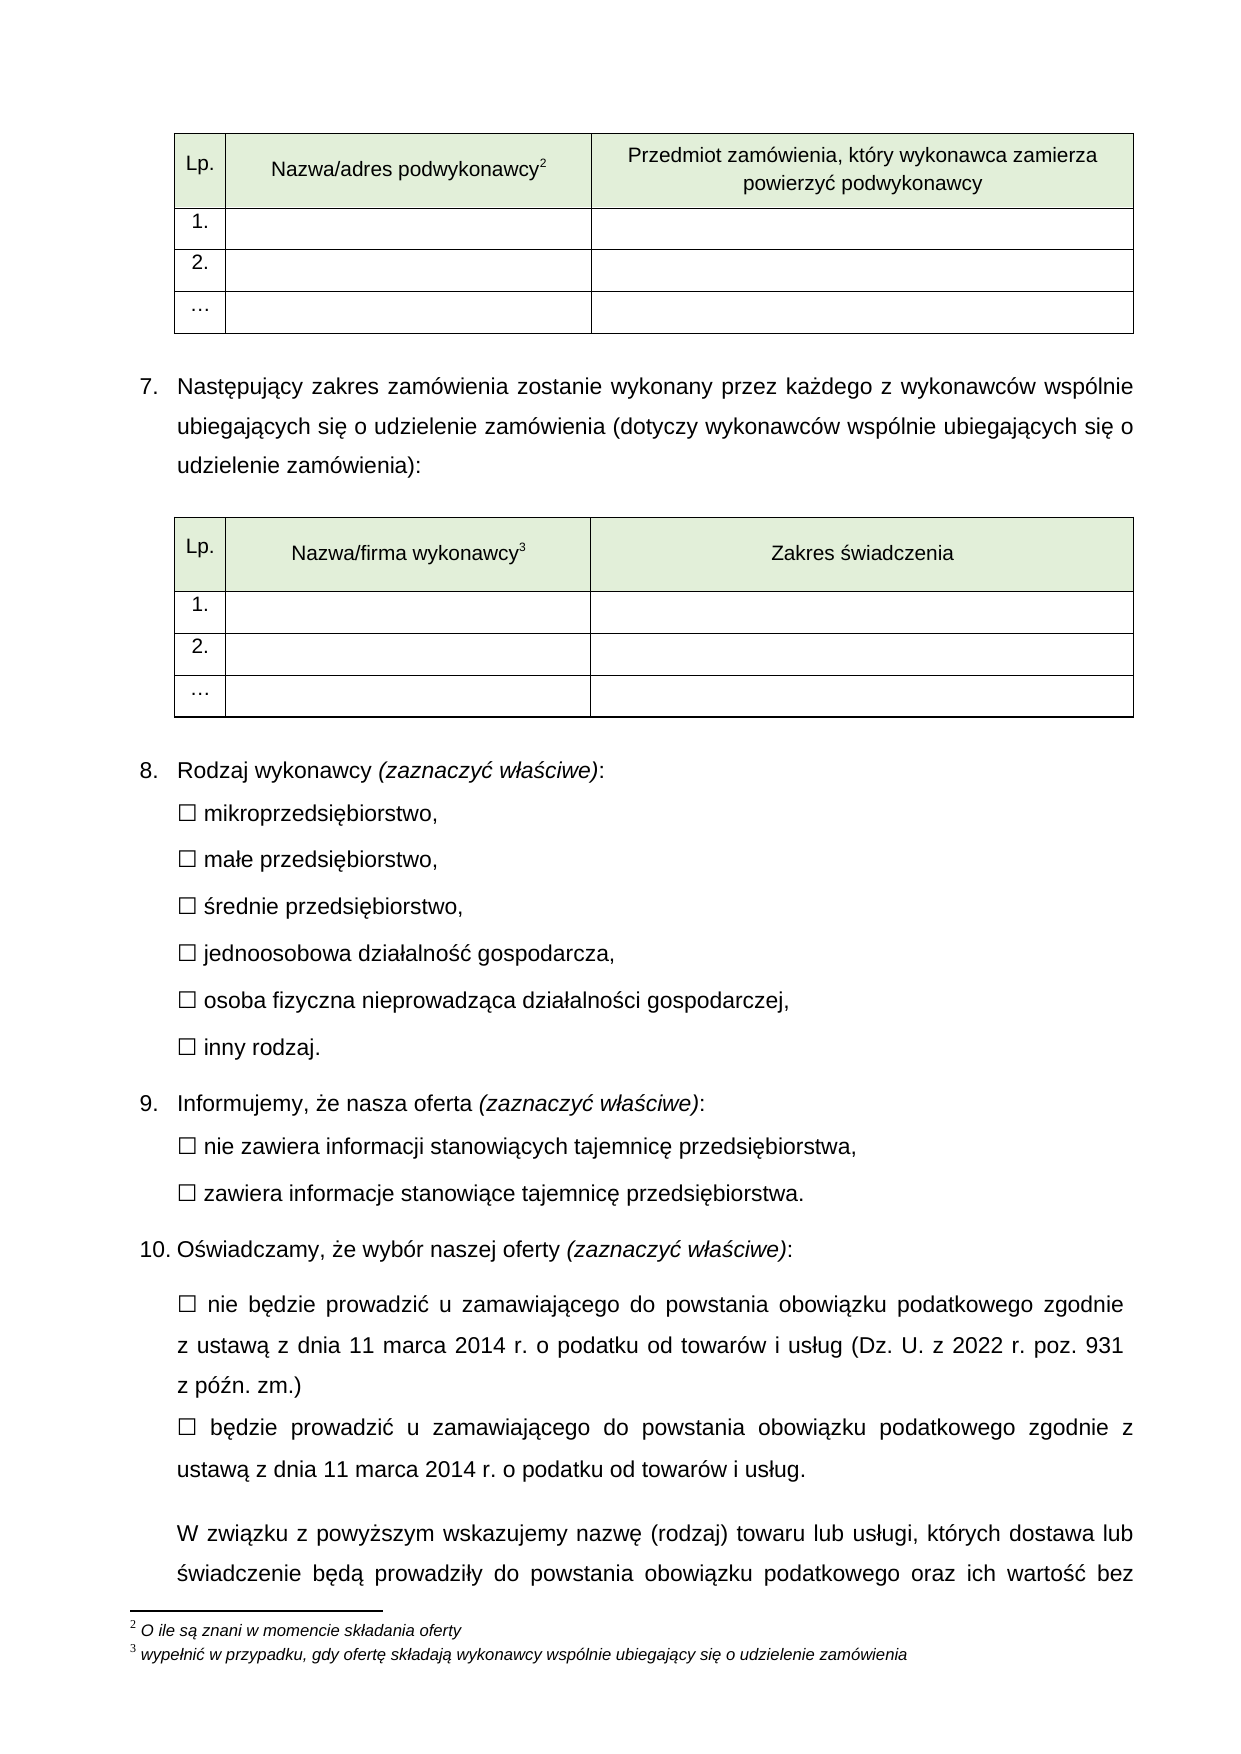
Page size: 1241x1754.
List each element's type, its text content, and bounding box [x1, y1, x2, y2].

text nie zawiera informacji stanowiących tajemnicę przedsiębiorstwa, [177, 1130, 1134, 1161]
table_cell [592, 292, 1133, 333]
table_cell [592, 250, 1133, 291]
text będzie prowadzić u zamawiającego do powstania obowiązku podatkowego zgodnie z ustawą z dnia 11 marca 2014 r. o podatku od towarów i usług. [177, 1411, 1134, 1482]
list Oświadczamy, że wybór naszej oferty (zaznaczyć właściwe): [139, 1236, 1134, 1262]
table_cell [226, 592, 590, 633]
table_cell [226, 209, 591, 249]
table_cell … [175, 676, 225, 716]
table_cell … [175, 292, 225, 333]
text jednoosobowa działalność gospodarcza, [177, 937, 1134, 968]
table_header Nazwa/firma wykonawcy [226, 518, 590, 591]
text średnie przedsiębiorstwo, [177, 890, 1134, 921]
table_header Lp. [175, 134, 225, 207]
table_cell [592, 209, 1133, 249]
text zawiera informacje stanowiące tajemnicę przedsiębiorstwa. [177, 1177, 1134, 1208]
list Rodzaj wykonawcy (zaznaczyć właściwe): [139, 757, 1134, 783]
table_header Nazwa/adres podwykonawcy [226, 134, 591, 207]
table_cell [226, 292, 591, 333]
text małe przedsiębiorstwo, [177, 843, 1134, 874]
text osoba fizyczna nieprowadząca działalności gospodarczej, [177, 984, 1134, 1015]
table_cell [226, 676, 590, 716]
table_cell [226, 250, 591, 291]
table_header Zakres świadczenia [591, 518, 1133, 591]
table_cell [226, 634, 590, 675]
table_header Przedmiot zamówienia, który wykonawca zamierza powierzyć podwykonawcy [592, 134, 1133, 207]
table_cell [591, 592, 1133, 633]
list Informujemy, że nasza oferta (zaznaczyć właściwe): [139, 1090, 1134, 1117]
text inny rodzaj. [177, 1031, 1134, 1062]
table_cell [591, 634, 1133, 675]
table_cell 2. [175, 634, 225, 675]
table_cell [591, 676, 1133, 716]
table_cell 2. [175, 250, 225, 291]
text mikroprzedsiębiorstwo, [177, 796, 1134, 828]
table_cell 1. [175, 209, 225, 249]
table_header Lp. [175, 518, 225, 591]
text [177, 1520, 1134, 1586]
table_cell 1. [175, 592, 225, 633]
list Następujący zakres zamówienia zostanie wykonany przez każdego z wykonawców wspólnie ubiegających się o udzielenie zamówienia (dotyczy wykonawców wspólnie ubiegających się o udzielenie zamówienia): [139, 373, 1134, 478]
text nie będzie prowadzić u zamawiającego do powstania obowiązku podatkowego zgodnie z ustawą z dnia 11 marca 2014 r. o podatku od towarów i usług (Dz. U. z 2022 r. poz. 931 z późn. zm.) [177, 1288, 1134, 1398]
